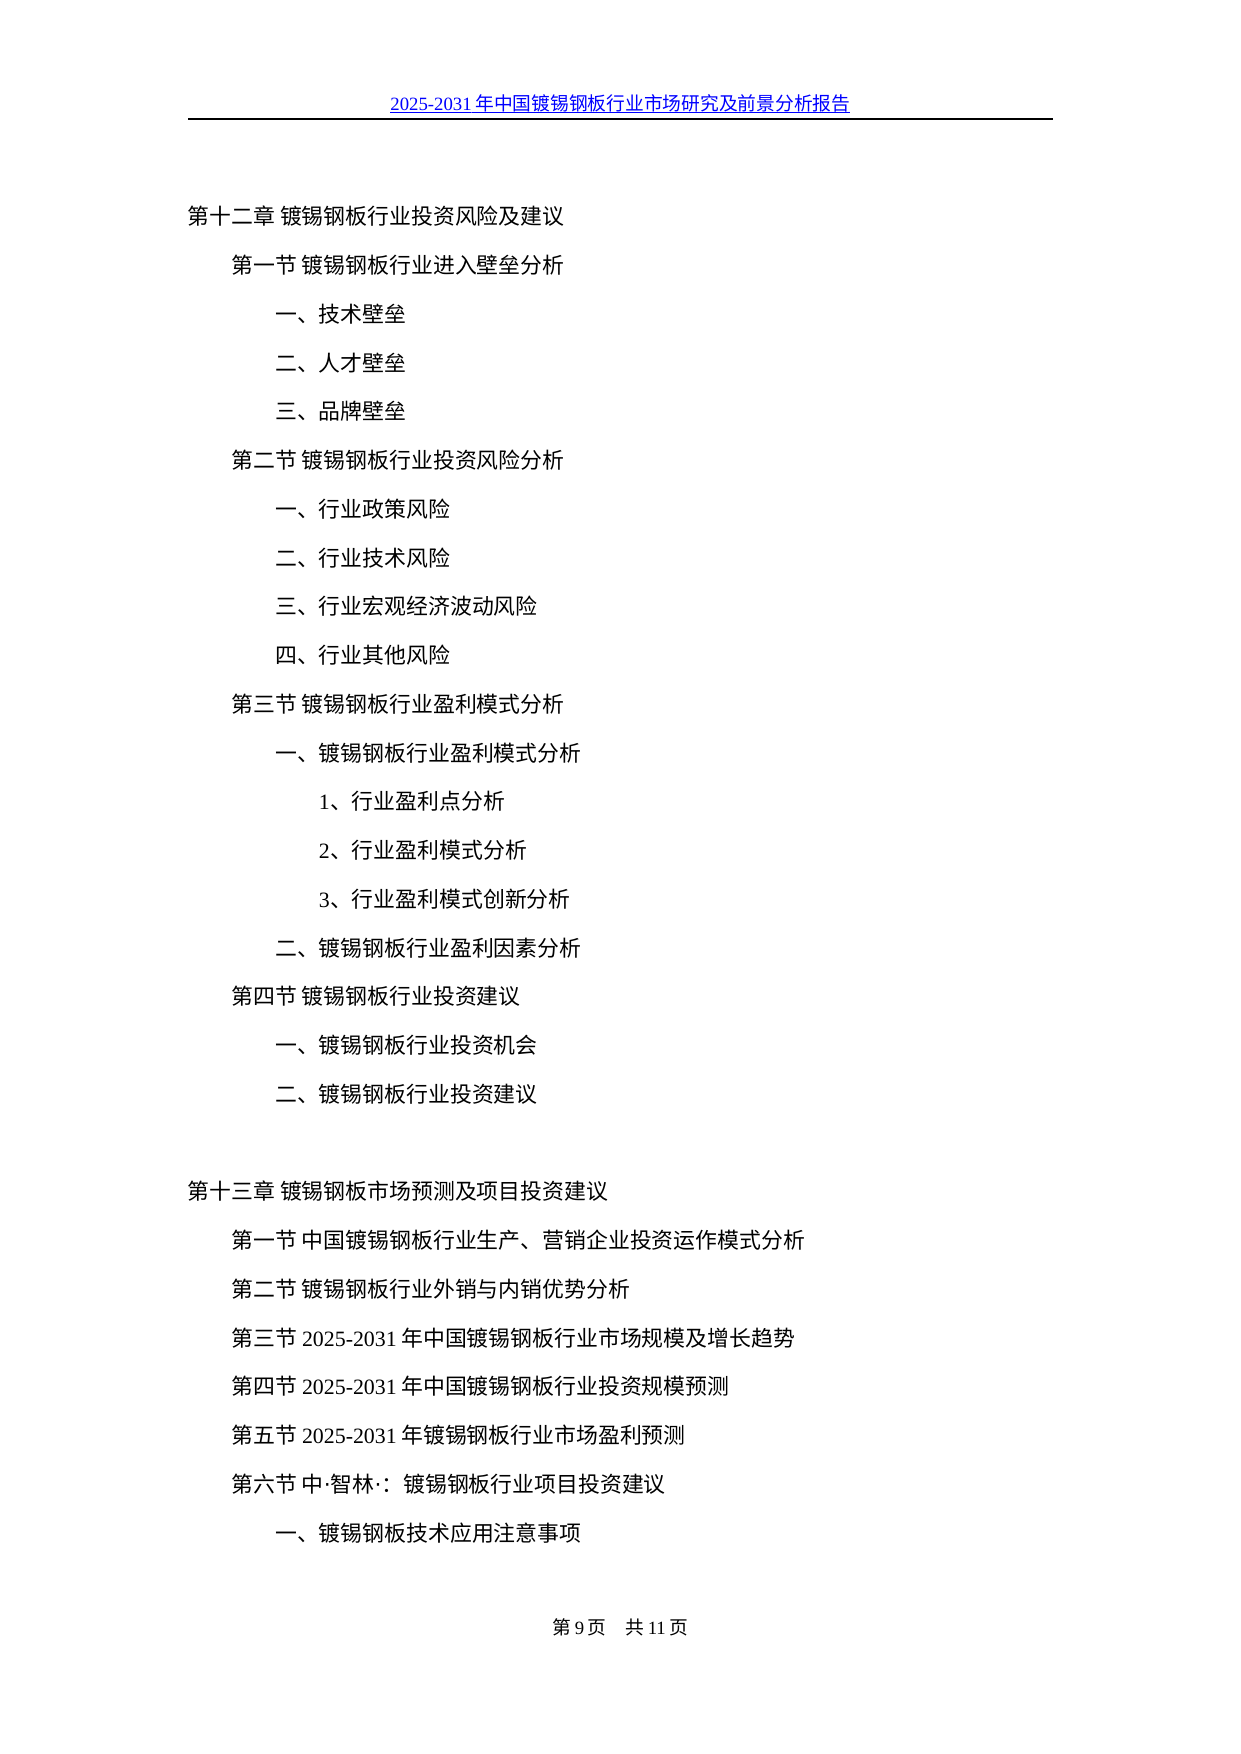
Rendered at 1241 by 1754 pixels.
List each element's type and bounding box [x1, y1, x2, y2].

text [187, 150, 1053, 1548]
